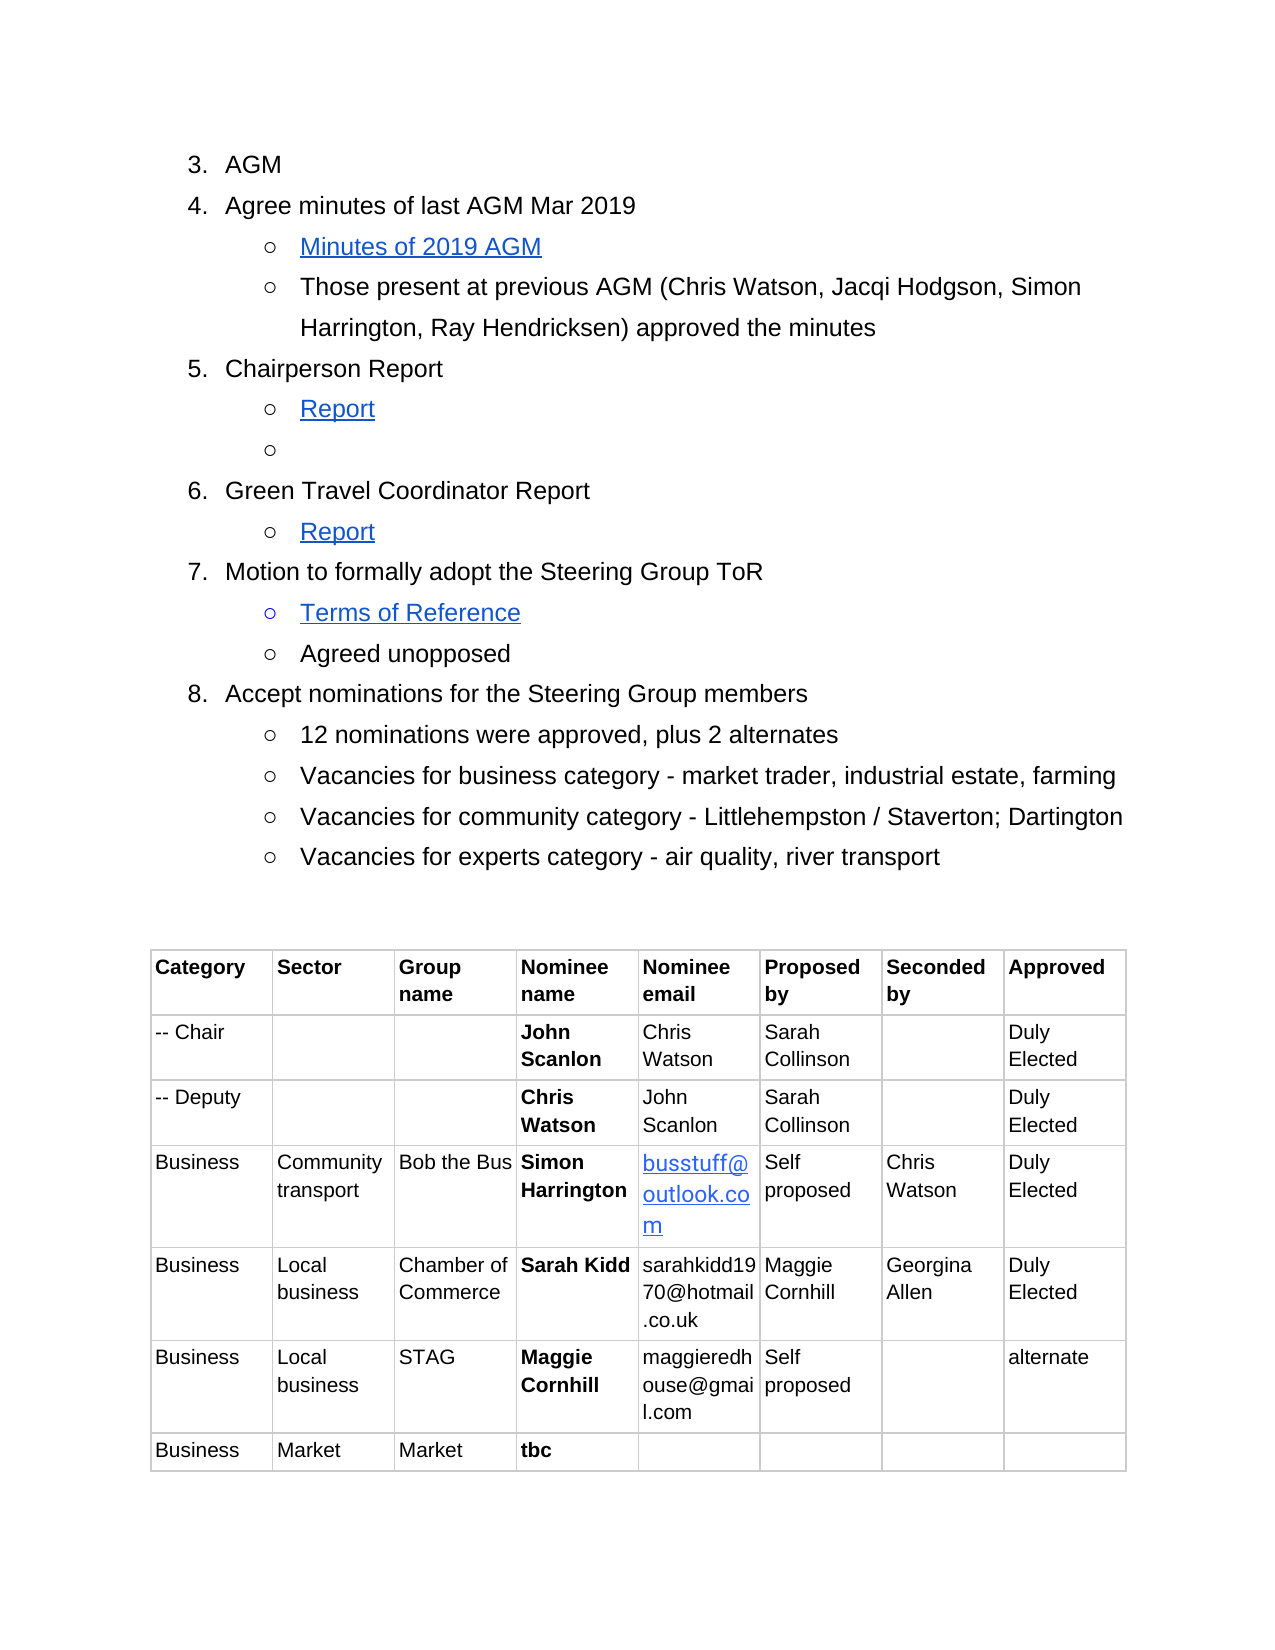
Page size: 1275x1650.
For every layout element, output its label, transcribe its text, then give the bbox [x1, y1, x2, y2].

table_header Approved [1005, 951, 1125, 1014]
table_cell [1005, 1434, 1125, 1470]
table_cell [883, 1434, 1003, 1470]
list Motion to formally adopt the Steering Group ToR [187, 557, 1125, 586]
table_cell Business [152, 1146, 272, 1247]
table_cell Chris Watson [517, 1081, 638, 1144]
table_cell STAG [395, 1341, 516, 1432]
table_header Proposed by [761, 951, 881, 1014]
list Vacancies for business category - market trader, industrial estate, farming [262, 761, 1125, 790]
table_cell Sarah Collinson [761, 1081, 881, 1144]
table_cell [395, 1016, 516, 1079]
table_header Nominee email [639, 951, 759, 1014]
table_cell tbc [517, 1434, 638, 1470]
table_cell busstuff@outlook.com [639, 1146, 759, 1247]
table_header Nominee name [517, 951, 638, 1014]
table_cell [395, 1081, 516, 1144]
table_header Category [152, 951, 272, 1014]
list 12 nominations were approved, plus 2 alternates [262, 720, 1125, 749]
list Vacancies for experts category - air quality, river transport [262, 842, 1125, 871]
table_cell [639, 1434, 759, 1470]
table_cell -- Chair [152, 1016, 272, 1079]
list Accept nominations for the Steering Group members [187, 679, 1125, 708]
table_cell Bob the Bus [395, 1146, 516, 1247]
table_cell Market [273, 1434, 394, 1470]
table_header Sector [273, 951, 394, 1014]
table_cell Self proposed [761, 1146, 881, 1247]
table_cell Maggie Cornhill [517, 1341, 638, 1432]
list Agreed unopposed [262, 639, 1125, 667]
table_cell John Scanlon [517, 1016, 638, 1079]
table_cell Duly Elected [1005, 1248, 1125, 1339]
table_cell [883, 1341, 1003, 1432]
table_cell Duly Elected [1005, 1146, 1125, 1247]
table_cell Georgina Allen [883, 1248, 1003, 1339]
list AGM [187, 150, 1125, 179]
table_cell Community transport [273, 1146, 394, 1247]
list Those present at previous AGM (Chris Watson, Jacqi Hodgson, Simon Harrington, Ray Hendricksen) approved the minutes [262, 272, 1125, 342]
table_cell [883, 1081, 1003, 1144]
table_cell alternate [1005, 1341, 1125, 1432]
table_cell Simon Harrington [517, 1146, 638, 1247]
table_cell Business [152, 1248, 272, 1339]
list Minutes of 2019 AGM [262, 231, 1125, 260]
table_cell sarahkidd1970@hotmail.co.uk [639, 1248, 759, 1339]
list Report [262, 517, 1125, 545]
list Vacancies for community category - Littlehempston / Staverton; Dartington [262, 802, 1125, 830]
list Agree minutes of last AGM Mar 2019 [187, 191, 1125, 219]
list Green Travel Coordinator Report [187, 476, 1125, 504]
table_cell Duly Elected [1005, 1016, 1125, 1079]
table_header Group name [395, 951, 516, 1014]
table_cell Self proposed [761, 1341, 881, 1432]
table_cell Business [152, 1341, 272, 1432]
table_cell Duly Elected [1005, 1081, 1125, 1144]
list Terms of Reference [262, 598, 1125, 627]
table_cell Business [152, 1434, 272, 1470]
table_cell [273, 1016, 394, 1079]
table_cell -- Deputy [152, 1081, 272, 1144]
table_cell Market [395, 1434, 516, 1470]
table_cell Maggie Cornhill [761, 1248, 881, 1339]
table_cell Sarah Collinson [761, 1016, 881, 1079]
table_cell [761, 1434, 881, 1470]
table_cell John Scanlon [639, 1081, 759, 1144]
table_cell Chris Watson [883, 1146, 1003, 1247]
table_header Seconded by [883, 951, 1003, 1014]
table_cell [883, 1016, 1003, 1079]
table_cell [273, 1081, 394, 1144]
list Chairperson Report [187, 354, 1125, 382]
table_cell Chris Watson [639, 1016, 759, 1079]
table_cell Chamber of Commerce [395, 1248, 516, 1339]
table_cell Sarah Kidd [517, 1248, 638, 1339]
list Report [262, 394, 1125, 423]
table_cell maggieredhouse@gmail.com [639, 1341, 759, 1432]
table_cell Local business [273, 1341, 394, 1432]
table_cell Local business [273, 1248, 394, 1339]
